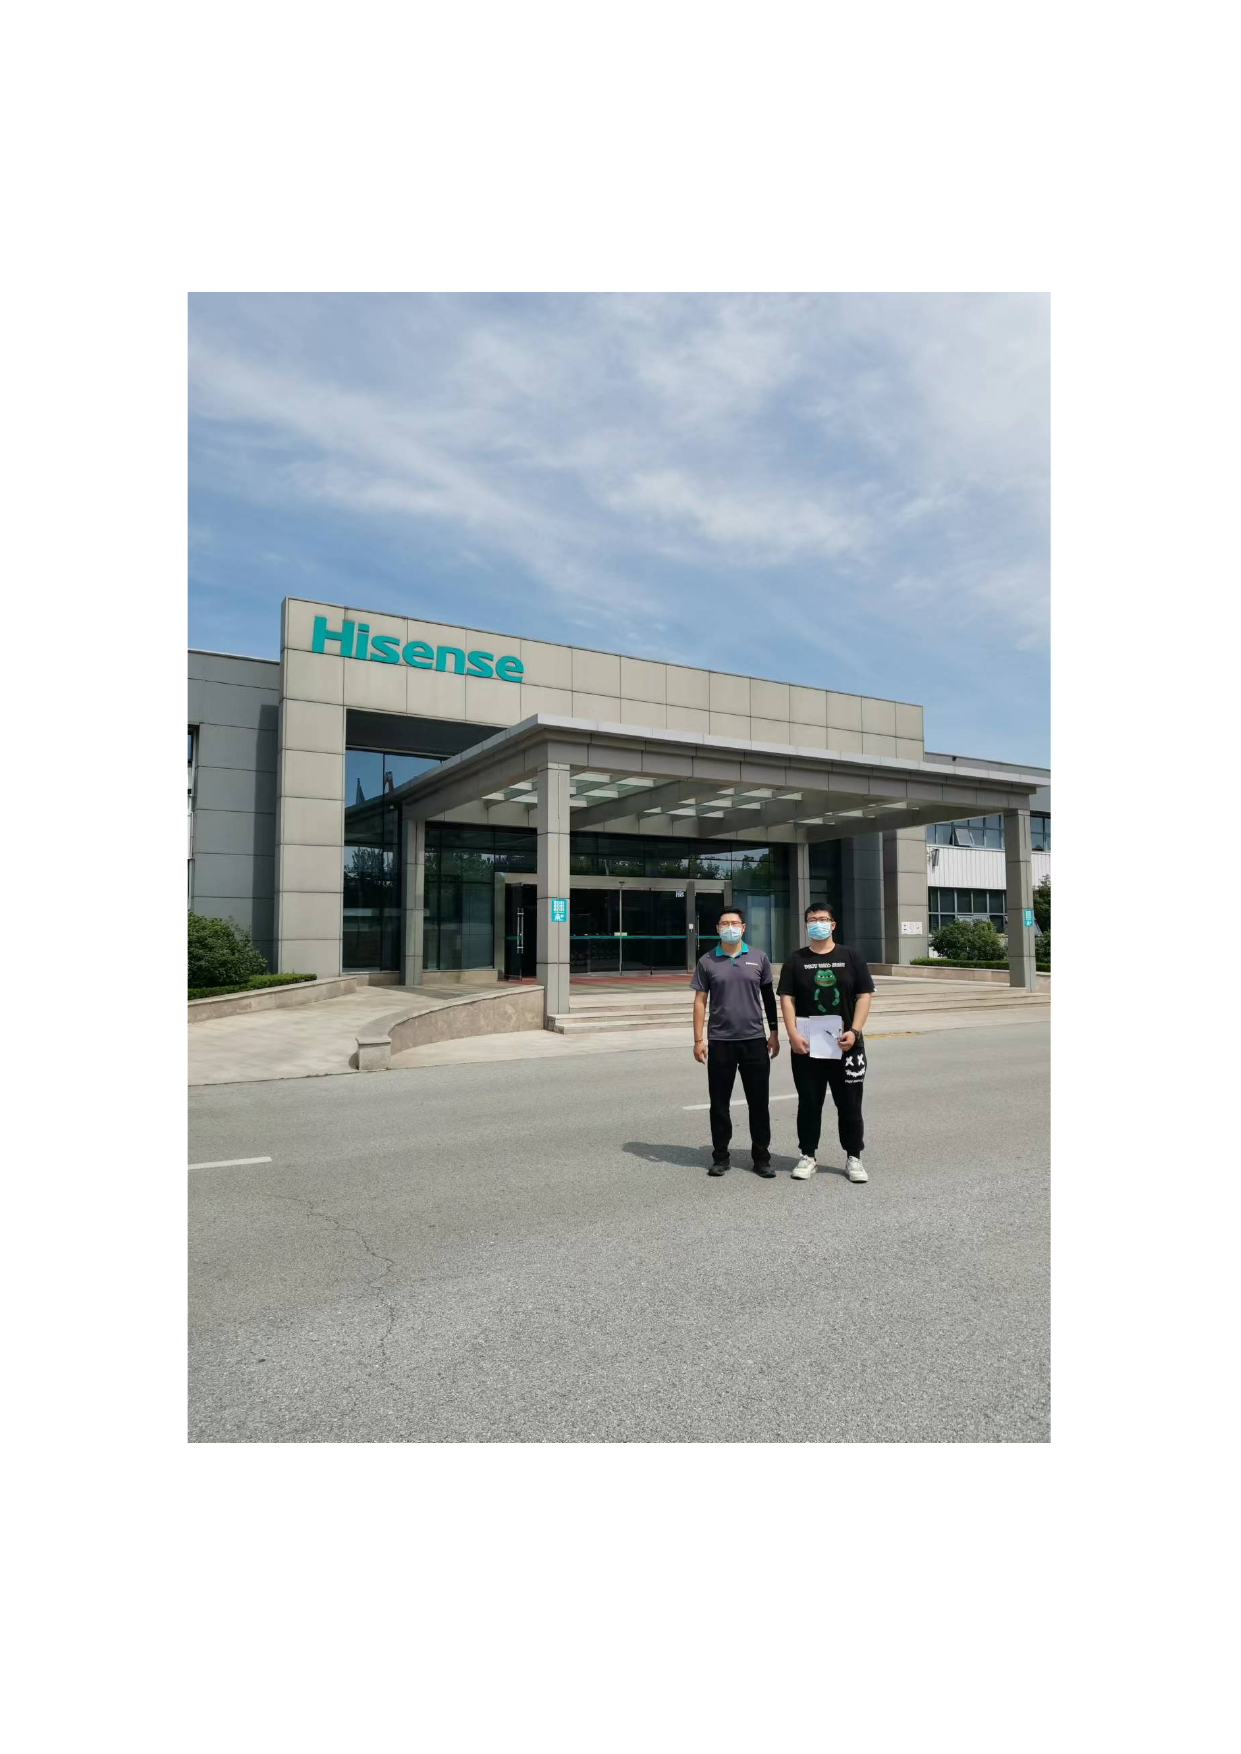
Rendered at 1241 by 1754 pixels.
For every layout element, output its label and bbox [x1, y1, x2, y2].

picture [187, 292, 1051, 1443]
